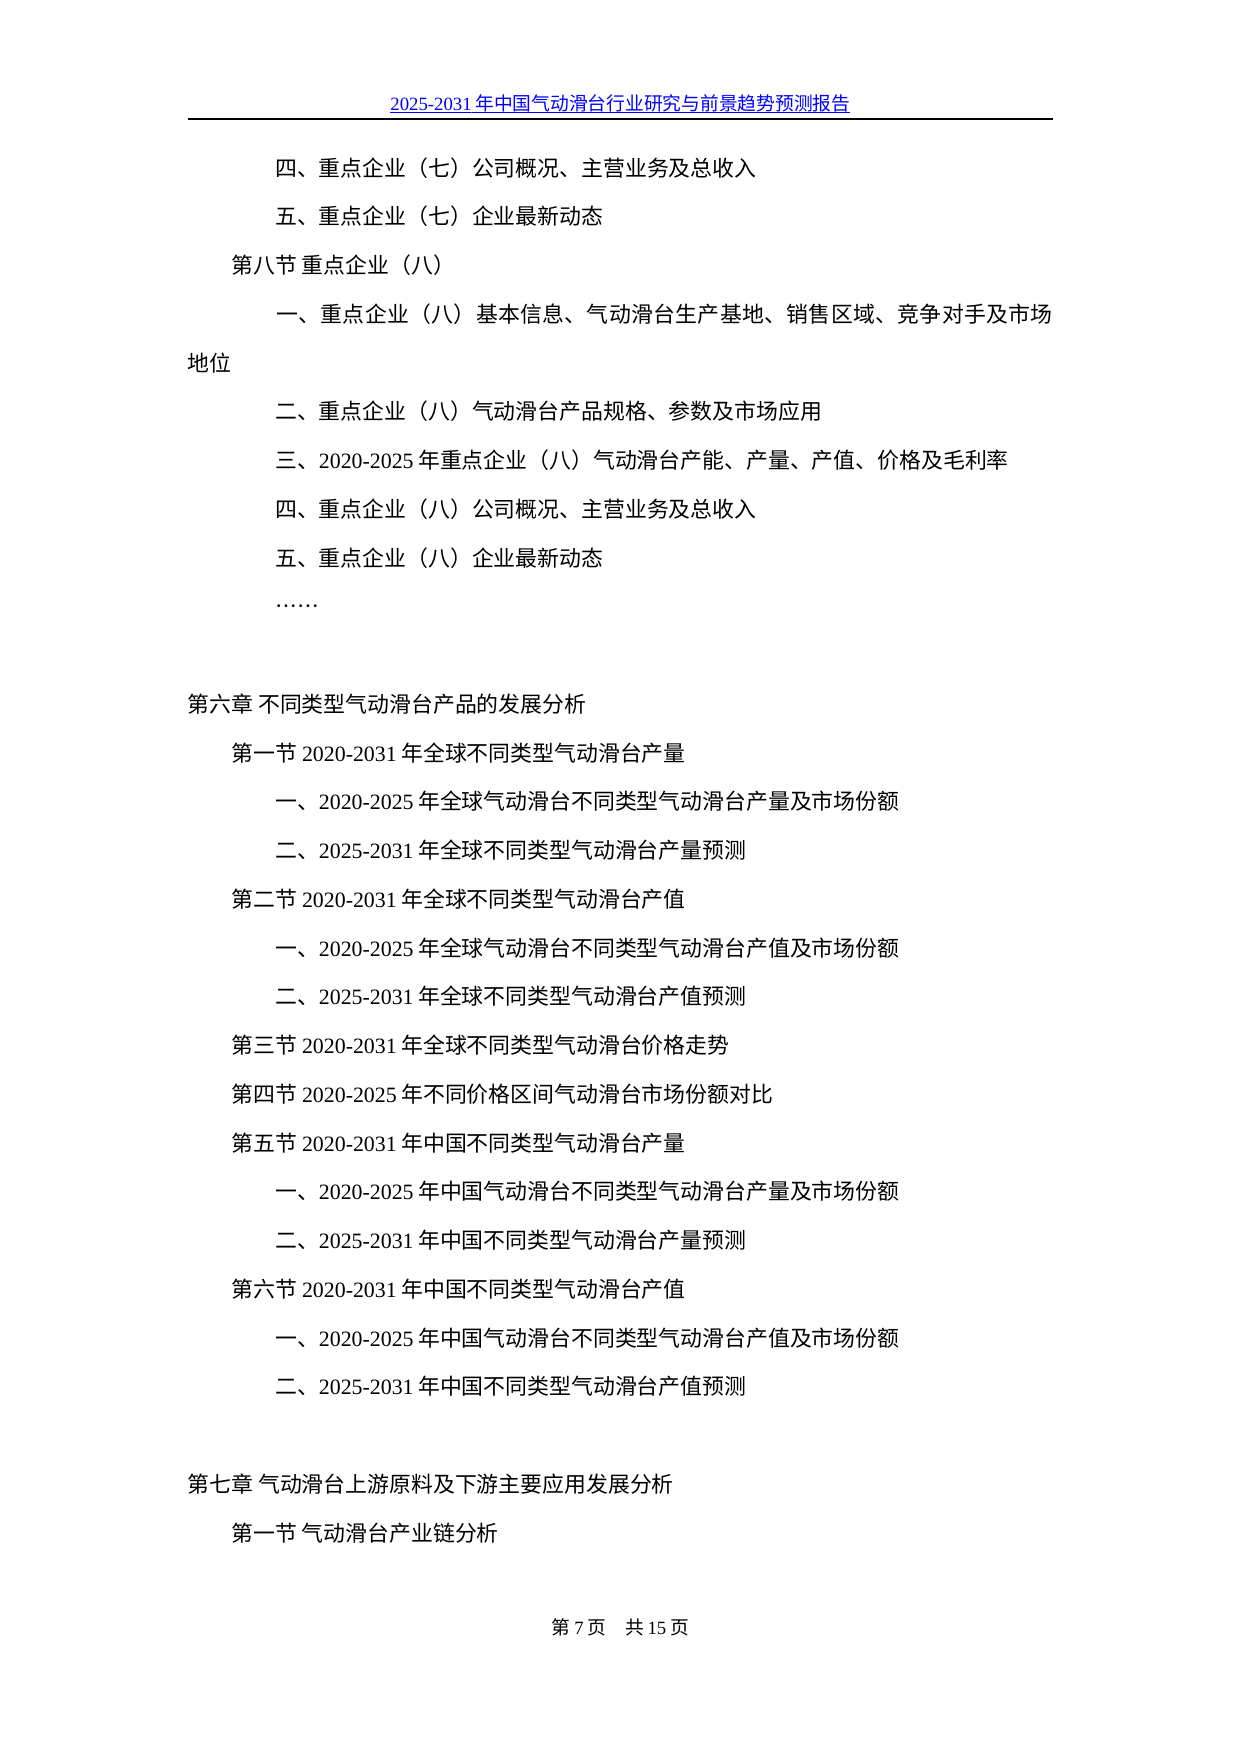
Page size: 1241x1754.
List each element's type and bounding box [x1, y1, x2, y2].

text [187, 150, 1053, 1548]
